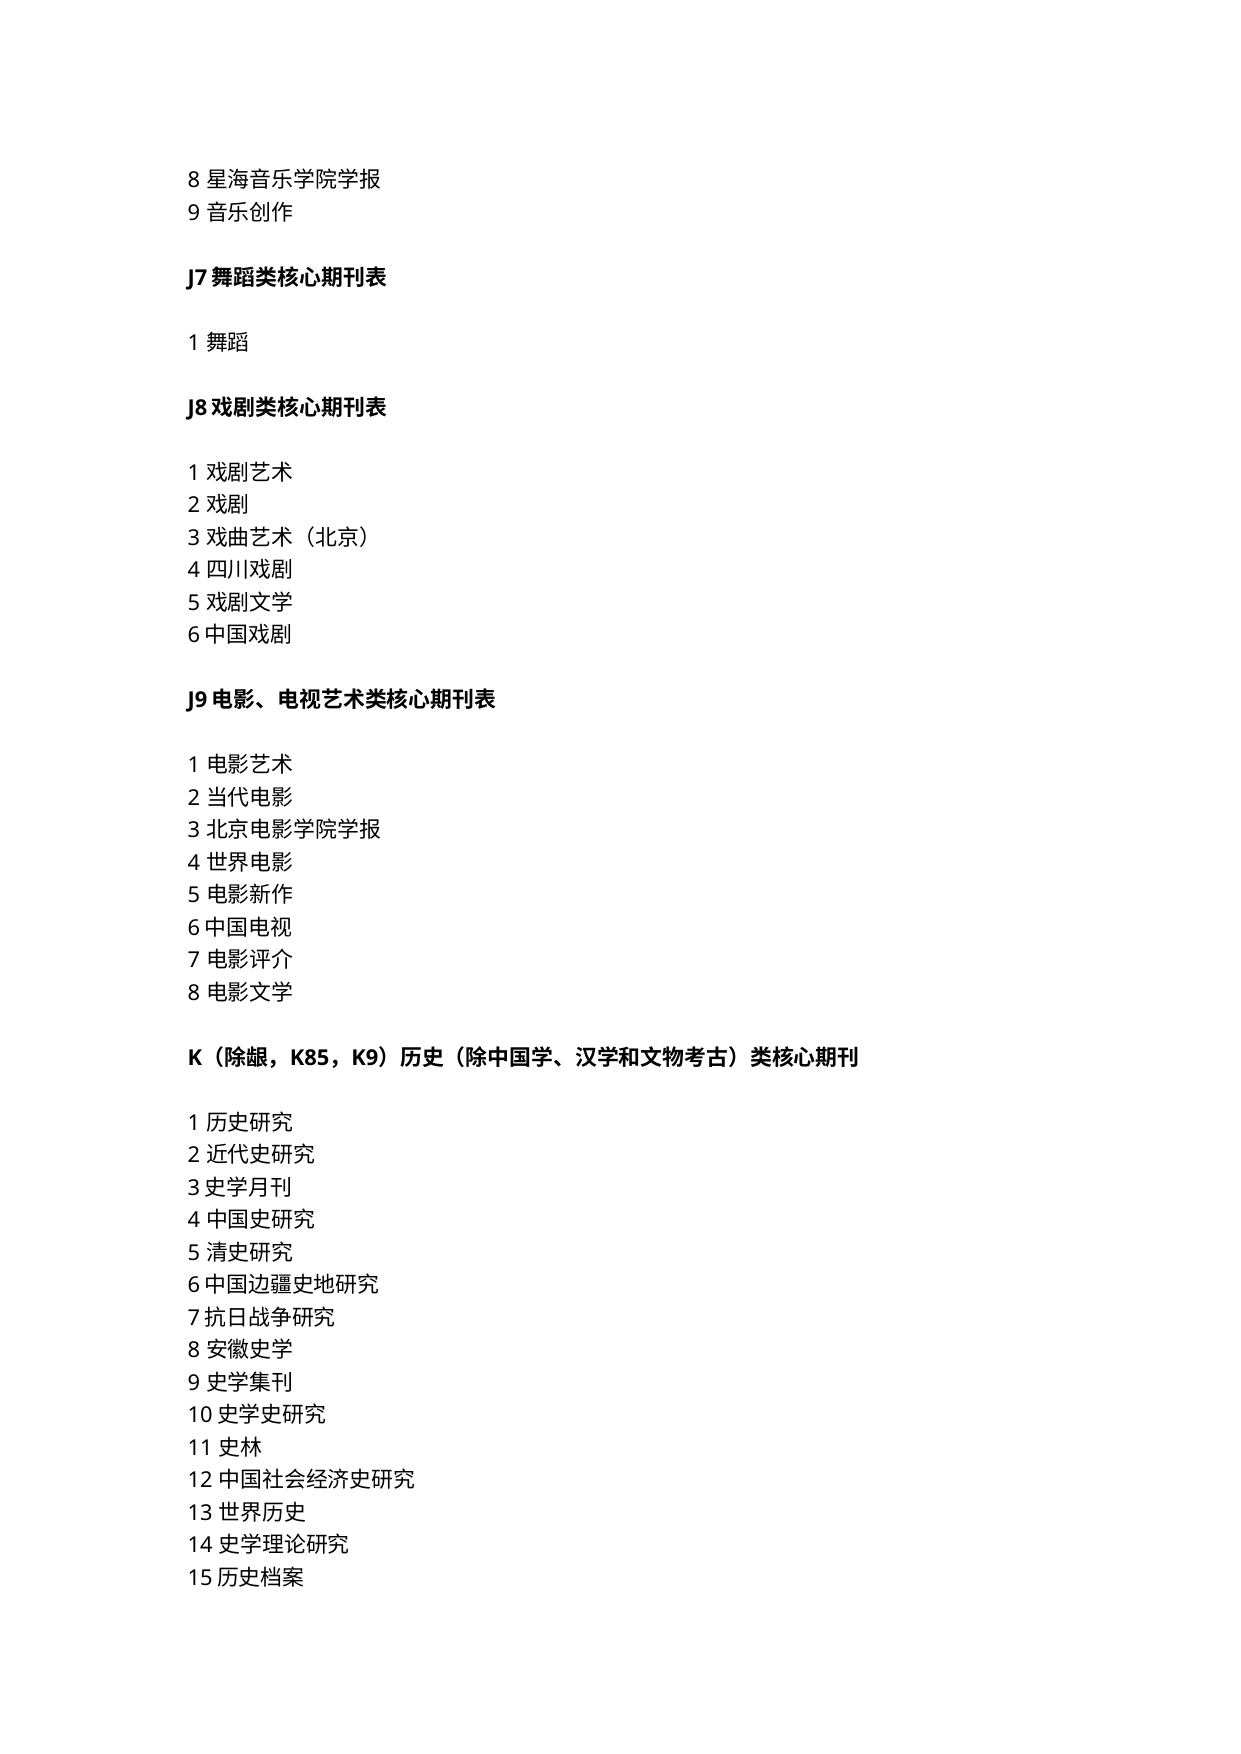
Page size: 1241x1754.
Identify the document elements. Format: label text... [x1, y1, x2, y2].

text 9 音乐创作 [187, 194, 1053, 227]
text 1 舞蹈 [187, 324, 1053, 357]
text 1 戏剧艺术 [187, 454, 1053, 487]
text 4 世界电影 [187, 844, 1053, 877]
text 1 电影艺术 [187, 747, 1053, 779]
text 6中国戏剧 [187, 617, 1053, 649]
text 2 当代电影 [187, 779, 1053, 812]
text 3 戏曲艺术（北京） [187, 519, 1053, 552]
text J8戏剧类核心期刊表 [187, 389, 1053, 422]
text 13 世界历史 [187, 1494, 1053, 1527]
text 8 电影文学 [187, 974, 1053, 1007]
text 5 电影新作 [187, 877, 1053, 909]
text 7 电影评介 [187, 942, 1053, 974]
text 10史学史研究 [187, 1397, 1053, 1429]
text 4 四川戏剧 [187, 552, 1053, 584]
text 3史学月刊 [187, 1169, 1053, 1202]
text 2 戏剧 [187, 487, 1053, 519]
text 5 清史研究 [187, 1234, 1053, 1267]
text 6中国边疆史地研究 [187, 1267, 1053, 1299]
text 2 近代史研究 [187, 1137, 1053, 1169]
text 12 中国社会经济史研究 [187, 1462, 1053, 1494]
text 6中国电视 [187, 909, 1053, 942]
text 14 史学理论研究 [187, 1527, 1053, 1559]
text 3 北京电影学院学报 [187, 812, 1053, 844]
text 9 史学集刊 [187, 1364, 1053, 1397]
text 4 中国史研究 [187, 1202, 1053, 1234]
text J7舞蹈类核心期刊表 [187, 259, 1053, 292]
text K（除龈，K85，K9）历史（除中国学、汉学和文物考古）类核心期刊 [187, 1039, 1053, 1072]
text 5 戏剧文学 [187, 584, 1053, 617]
text 1 历史研究 [187, 1104, 1053, 1137]
text 15历史档案 [187, 1559, 1053, 1592]
text 8 安徽史学 [187, 1332, 1053, 1364]
text 7抗日战争研究 [187, 1299, 1053, 1332]
text 8 星海音乐学院学报 [187, 162, 1053, 194]
text 11 史林 [187, 1429, 1053, 1462]
text J9电影、电视艺术类核心期刊表 [187, 682, 1053, 714]
